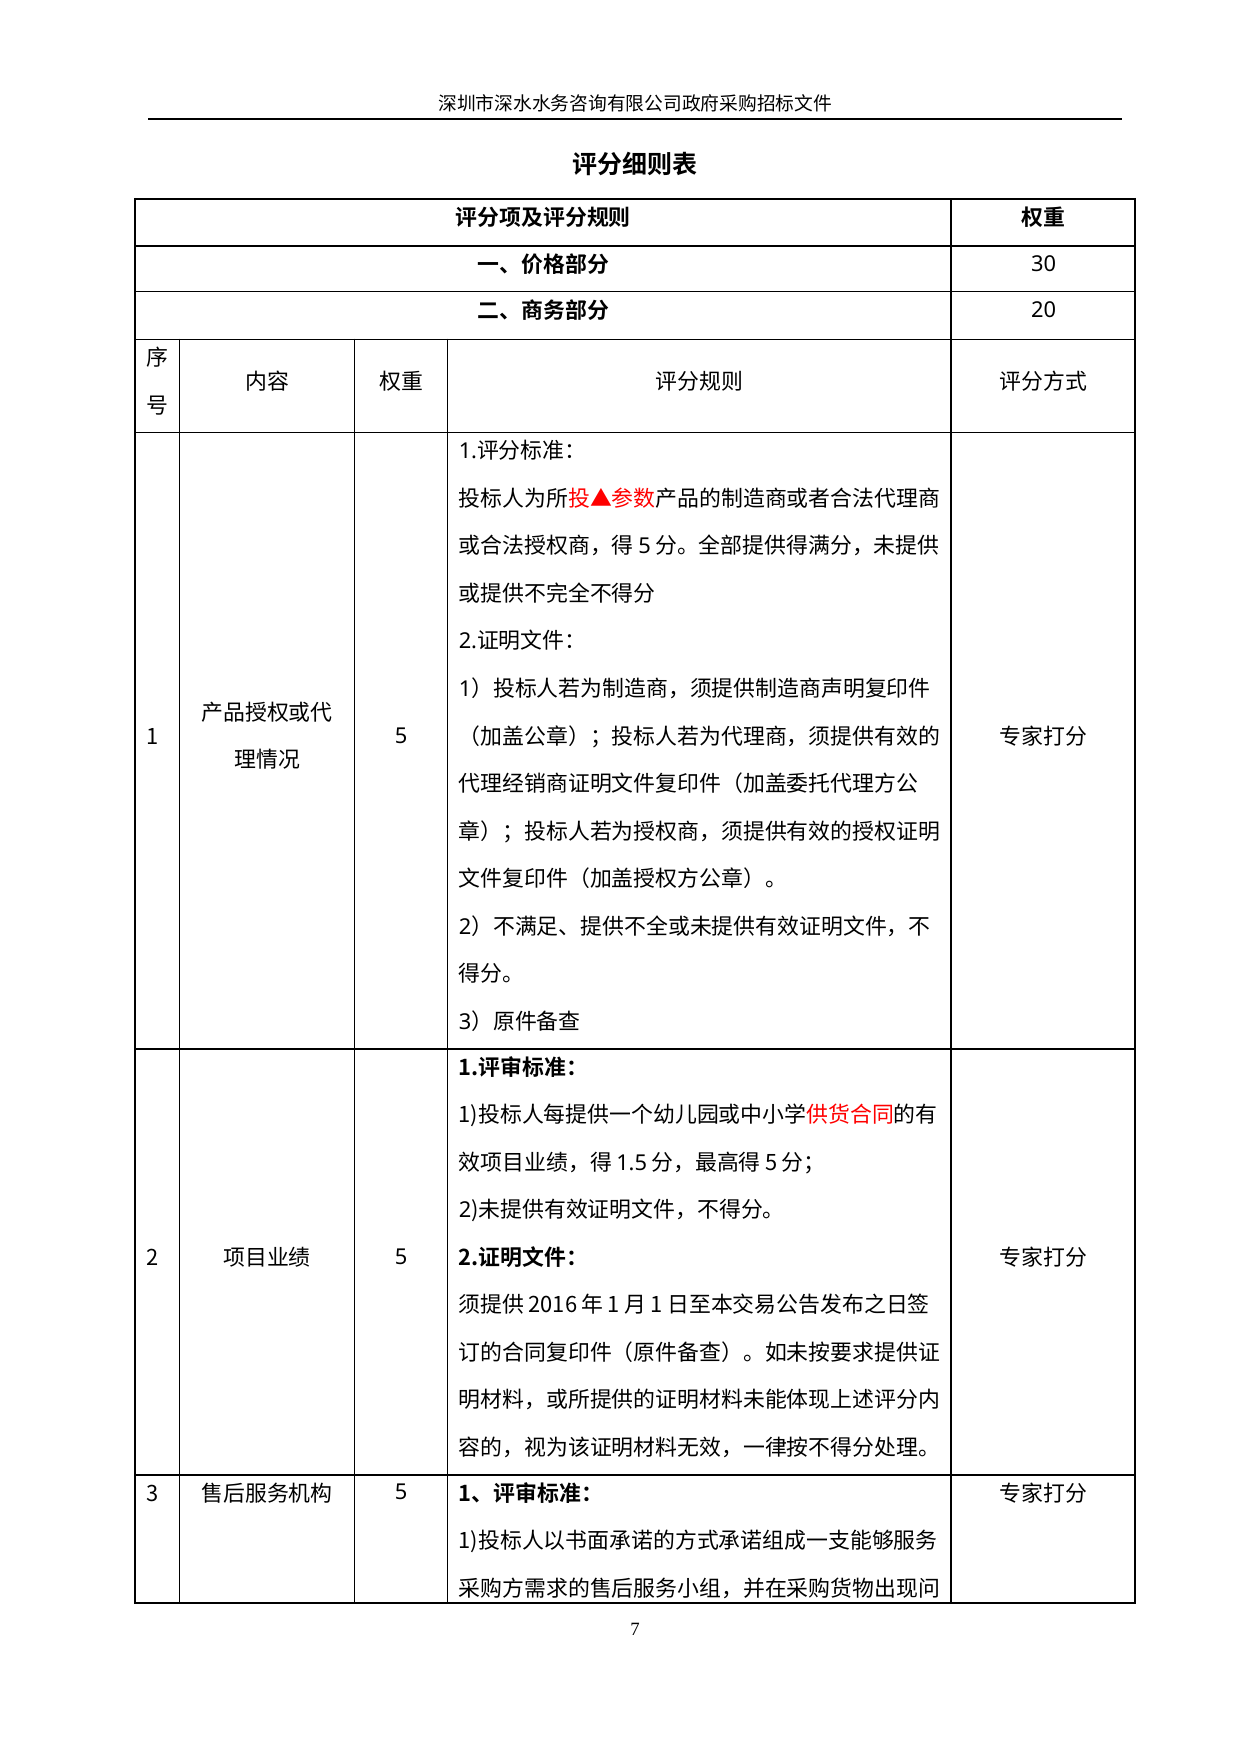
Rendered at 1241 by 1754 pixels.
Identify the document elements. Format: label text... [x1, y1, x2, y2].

table_cell 售后服务机构 [180, 1476, 354, 1602]
table_cell 1.评审标准： 1)投标人每提供一个幼儿园或中小学供货合同的有效项目业绩，得1.5分，最高得5分； 2)未提供有效证明文件，不得分。 2.证明文件： 须提供2016年1月1日至本交易公告发布之日签订的合同复印件（原件备查）。如未按要求提供证明材料，或所提供的证明材料未能体现上述评分内容的，视为该证明材料无效，一律按不得分处理。 [448, 1050, 950, 1474]
table_cell 2 [136, 1050, 179, 1474]
table_cell 5 [355, 433, 447, 1048]
table_header 权重 [952, 200, 1134, 245]
table_cell 权重 [355, 340, 447, 432]
table_cell 序号 [136, 340, 179, 432]
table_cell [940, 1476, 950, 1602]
table_cell 一、价格部分 [136, 247, 950, 291]
table_cell 20 [952, 292, 1134, 338]
table_cell 1.评分标准： 投标人为所投▲参数产品的制造商或者合法代理商或合法授权商，得5分。全部提供得满分，未提供或提供不完全不得分 2.证明文件： 1）投标人若为制造商，须提供制造商声明复印件（加盖公章）；投标人若为代理商，须提供有效的代理经销商证明文件复印件（加盖委托代理方公章）；投标人若为授权商，须提供有效的授权证明文件复印件（加盖授权方公章）。 2）不满足、提供不全或未提供有效证明文件，不得分。 3）原件备查 [448, 433, 950, 1048]
table_cell 5 [355, 1050, 447, 1474]
table_cell 3 [136, 1476, 179, 1602]
table_cell 1 [136, 433, 179, 1048]
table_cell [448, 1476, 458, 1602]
table_cell 产品授权或代理情况 [180, 433, 354, 1048]
table_header 评分项及评分规则 [136, 200, 950, 245]
table_cell 专家打分 [952, 1050, 1134, 1474]
table_cell 5 [355, 1476, 447, 1602]
subtitle 评分细则表 [148, 144, 1122, 181]
table_cell 评分方式 [952, 340, 1134, 432]
table_cell 专家打分 [952, 1476, 1134, 1602]
table_cell 专家打分 [952, 433, 1134, 1048]
table_cell 30 [952, 247, 1134, 291]
table_cell 项目业绩 [180, 1050, 354, 1474]
table_cell 二、商务部分 [136, 292, 950, 338]
table_cell 内容 [180, 340, 354, 432]
table_cell 评分规则 [448, 340, 950, 432]
